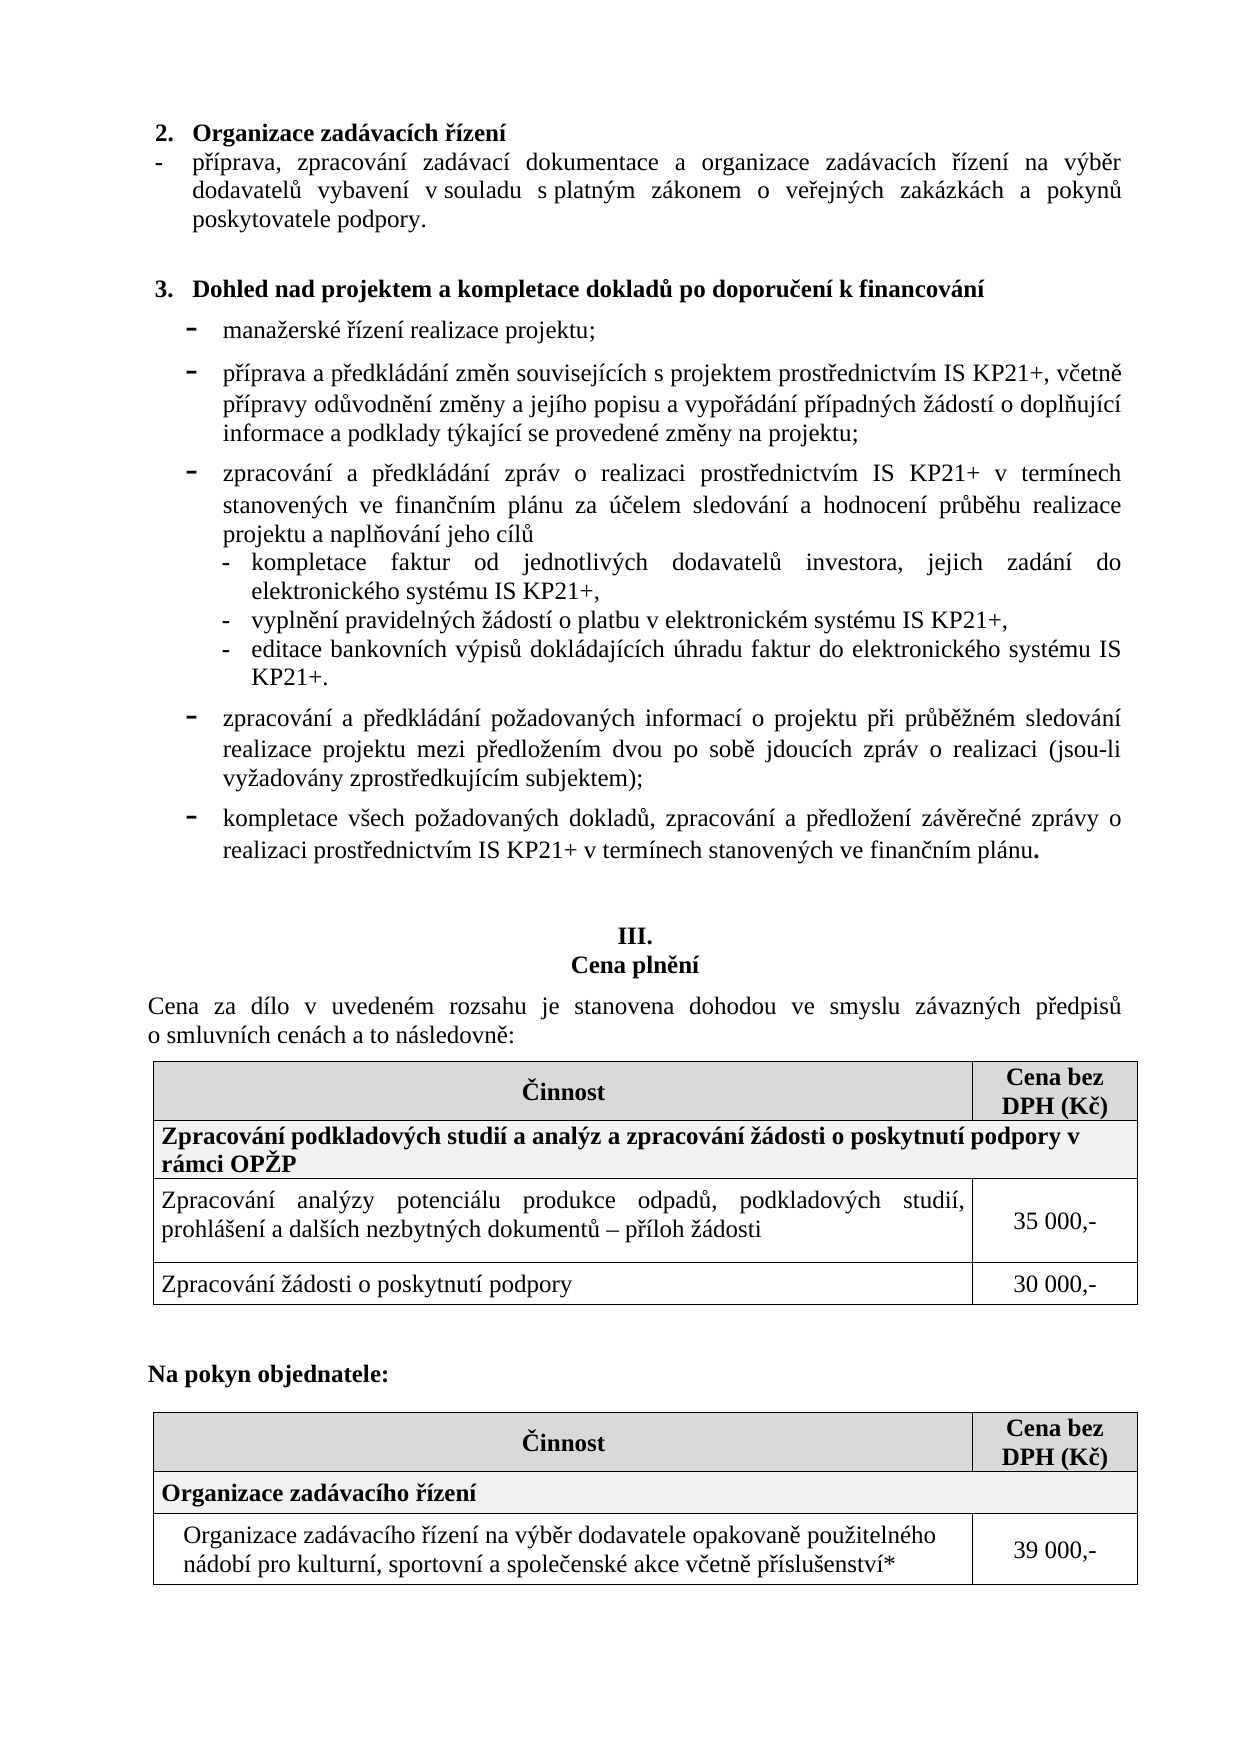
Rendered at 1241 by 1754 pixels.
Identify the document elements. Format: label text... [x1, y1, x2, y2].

list vyplnění pravidelných žádostí o platbu v elektronickém systému IS KP21+, [222, 605, 1122, 634]
list editace bankovních výpisů dokládajících úhradu faktur do elektronického systému IS KP21+. [222, 634, 1122, 691]
list Dohled nad projektem a kompletace dokladů po doporučení k financování [154, 274, 1122, 303]
table_cell 35 000,- [973, 1179, 1137, 1262]
list příprava, zpracování zadávací dokumentace a organizace zadávacích řízení na výběr dodavatelů vybavení v souladu s platným zákonem o veřejných zakázkách a pokynů poskytovatele podpory. [154, 147, 1122, 233]
list zpracování a předkládání požadovaných informací o projektu při průběžném sledování realizace projektu mezi předložením dvou po sobě jdoucích zpráv o realizaci (jsou-li vyžadovány zprostředkujícím subjektem); [185, 691, 1122, 792]
table_header Cena bez DPH (Kč) [973, 1413, 1137, 1471]
table_cell Zpracování analýzy potenciálu produkce odpadů, podkladových studií, prohlášení a dalších nezbytných dokumentů – příloh žádosti [154, 1179, 972, 1262]
table_cell Organizace zadávacího řízení [154, 1472, 1137, 1513]
list Organizace zadávacích řízení [155, 118, 1122, 147]
table_header Činnost [154, 1413, 972, 1471]
table_cell Organizace zadávacího řízení na výběr dodavatele opakovaně použitelného nádobí pro kulturní, sportovní a společenské akce včetně příslušenství* [154, 1514, 972, 1584]
list kompletace všech požadovaných dokladů, zpracování a předložení závěrečné zprávy o realizaci prostřednictvím IS KP21+ v termínech stanovených ve finančním plánu. [185, 792, 1122, 864]
list příprava a předkládání změn souvisejících s projektem prostřednictvím IS KP21+, včetně přípravy odůvodnění změny a jejího popisu a vypořádání případných žádostí o doplňující informace a podklady týkající se provedené změny na projektu; [185, 346, 1122, 447]
list kompletace faktur od jednotlivých dodavatelů investora, jejich zadání do elektronického systému IS KP21+, [222, 547, 1122, 605]
table_cell Zpracování žádosti o poskytnutí podpory [154, 1263, 972, 1304]
text Na pokyn objednatele: [148, 1359, 1122, 1388]
text Cena plnění [148, 950, 1122, 979]
table_header Činnost [154, 1062, 972, 1120]
table_cell 39 000,- [973, 1514, 1137, 1584]
table_cell Zpracování podkladových studií a analýz a zpracování žádosti o poskytnutí podpory v rámci OPŽP [154, 1121, 1137, 1178]
text III. [148, 921, 1122, 950]
list manažerské řízení realizace projektu; [185, 303, 1122, 346]
table_header Cena bez DPH (Kč) [973, 1062, 1137, 1120]
table_cell 30 000,- [973, 1263, 1137, 1304]
list zpracování a předkládání zpráv o realizaci prostřednictvím IS KP21+ v termínech stanovených ve finančním plánu za účelem sledování a hodnocení průběhu realizace projektu a naplňování jeho cílů [185, 447, 1122, 547]
text Cena za dílo v uvedeném rozsahu je stanovena dohodou ve smyslu závazných předpisů o smluvních cenách a to následovně: [148, 991, 1122, 1049]
